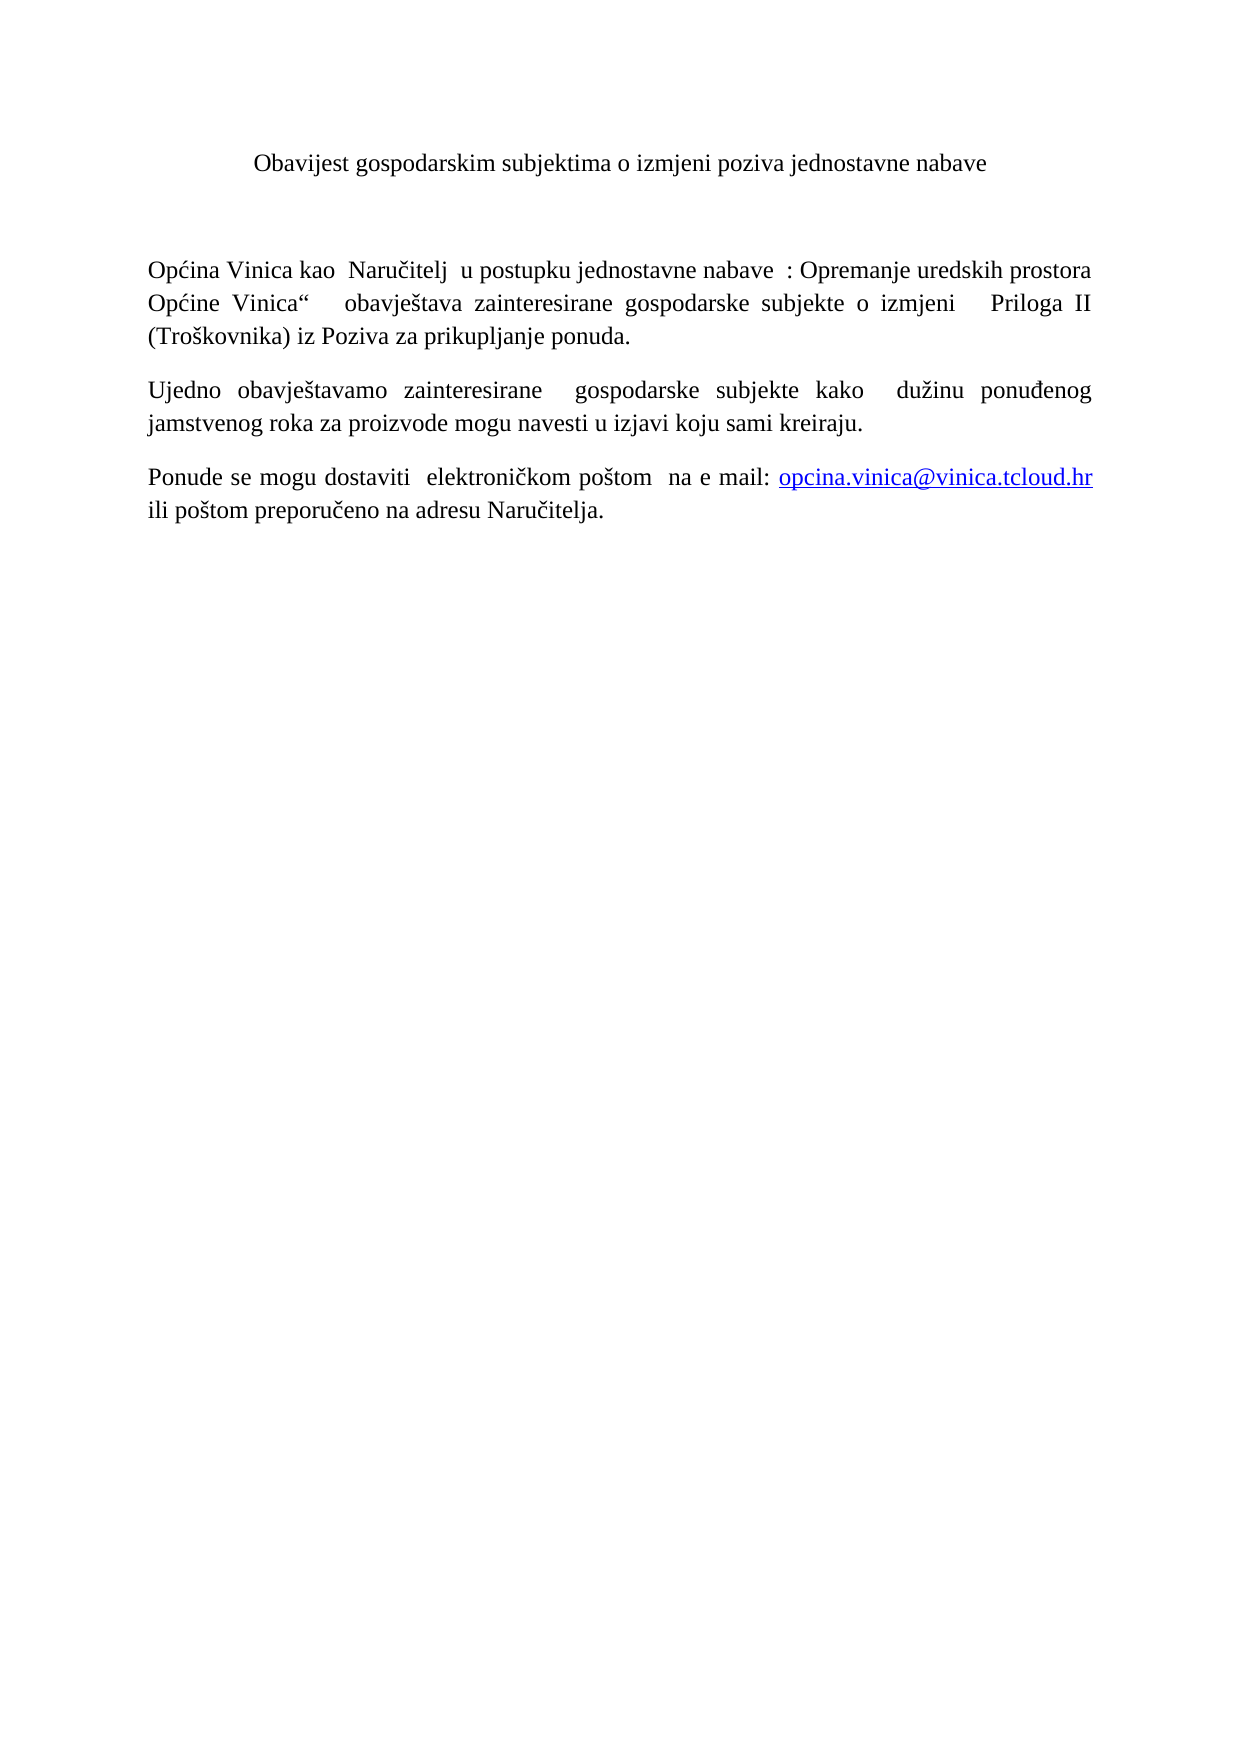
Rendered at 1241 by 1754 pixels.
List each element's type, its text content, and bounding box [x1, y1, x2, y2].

text Ponude se mogu dostaviti elektroničkom poštom na e mail: opcina.vinica@vinica.tcloud.hr ili poštom preporučeno na adresu Naručitelja. [148, 462, 1093, 524]
text Ujedno obavještavamo zainteresirane gospodarske subjekte kako dužinu ponuđenog jamstvenog roka za proizvode mogu navesti u izjavi koju sami kreiraju. [148, 375, 1093, 437]
text Obavijest gospodarskim subjektima o izmjeni poziva jednostavne nabave [148, 148, 1093, 176]
text Općina Vinica kao Naručitelj u postupku jednostavne nabave : Opremanje uredskih prostora Općine Vinica“ obavještava zainteresirane gospodarske subjekte o izmjeni Priloga II (Troškovnika) iz Poziva za prikupljanje ponuda. [148, 255, 1093, 350]
